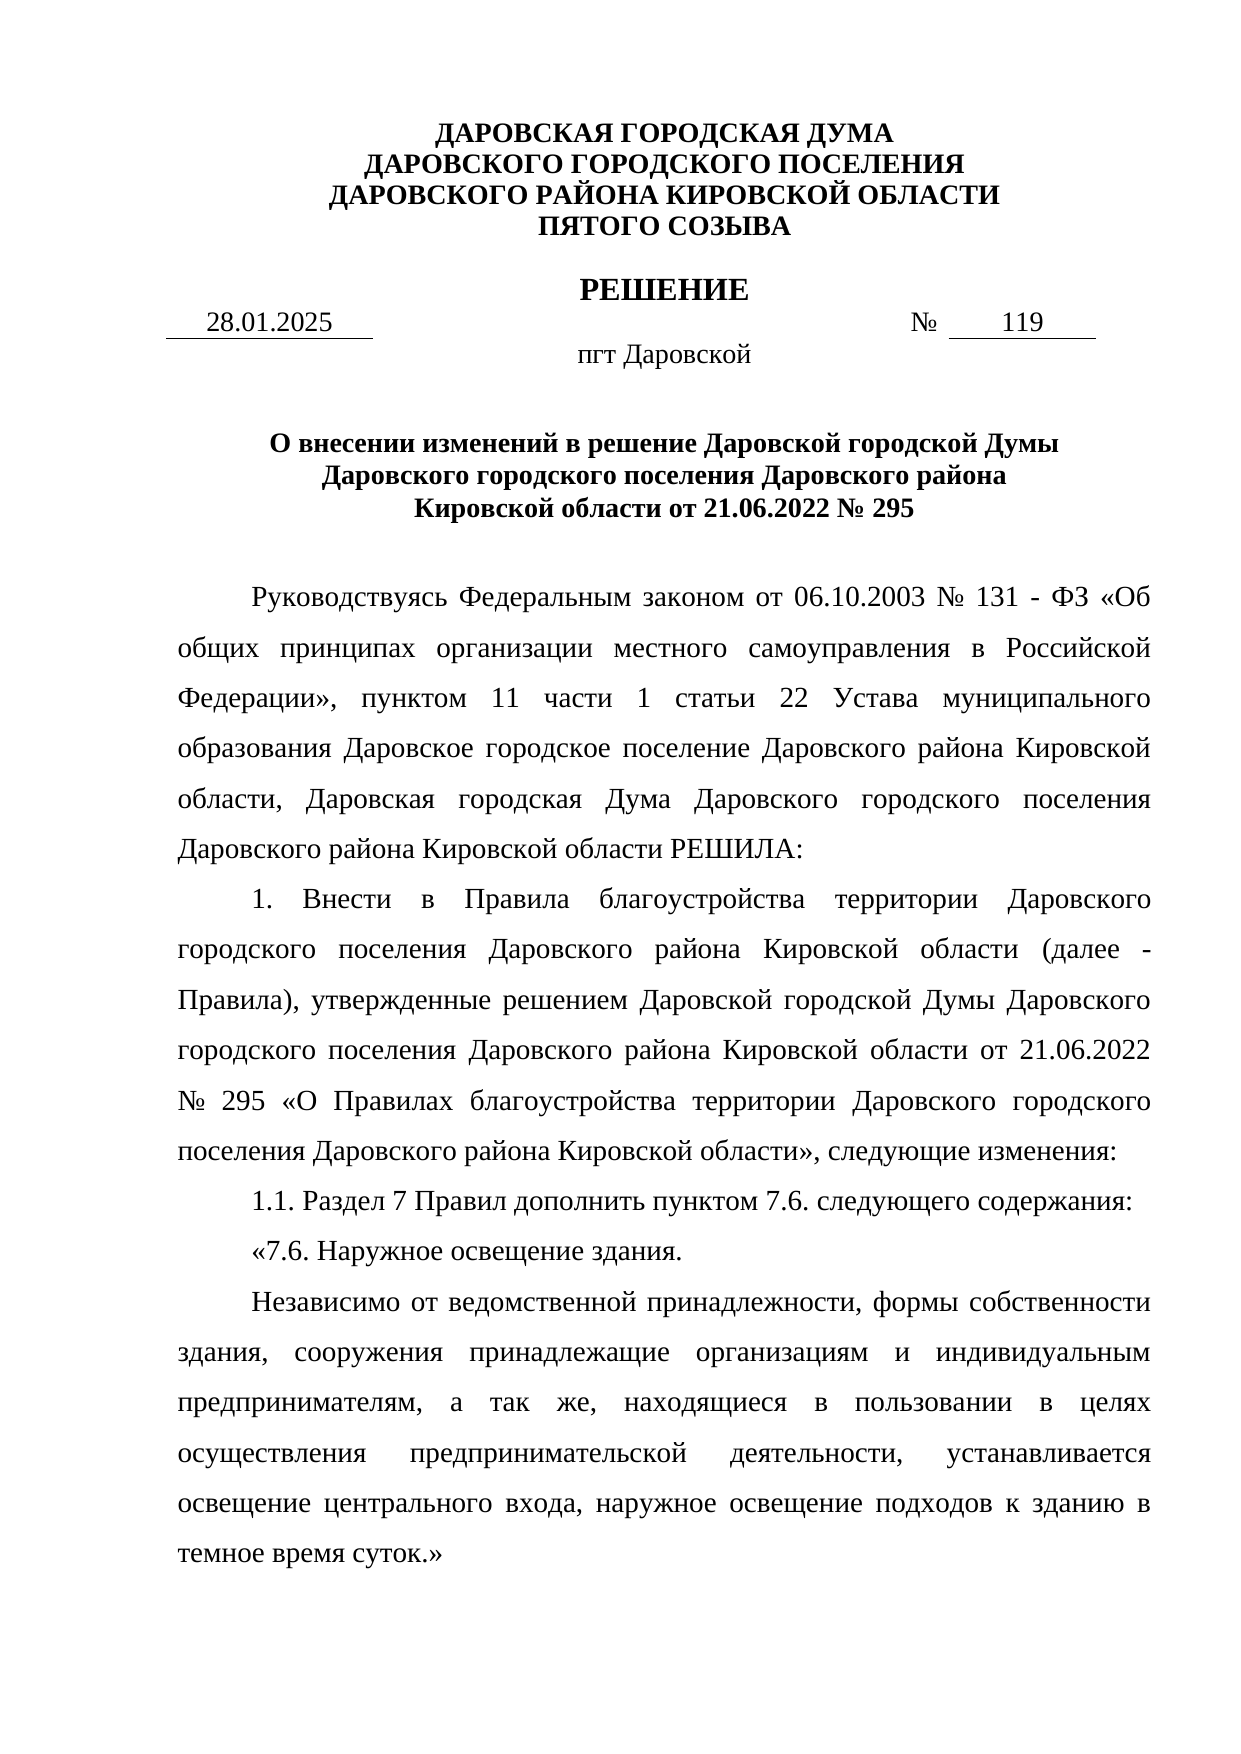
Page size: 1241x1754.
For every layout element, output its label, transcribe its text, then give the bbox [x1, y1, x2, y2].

table_header 28.01.2025 [166, 307, 373, 338]
text Независимо от ведомственной принадлежности, формы собственности здания, сооружения принадлежащие организациям и индивидуальным предпринимателям, а так же, находящиеся в пользовании в целях осуществления предпринимательской деятельности, устанавливается освещение центрального входа, наружное освещение подходов к зданию в темное время суток.» [177, 1284, 1152, 1569]
text РЕШЕНИЕ [177, 272, 1152, 307]
text пгт Даровской [177, 339, 1152, 369]
text Даровского городского поселения Даровского района [177, 458, 1152, 491]
text ДАРОВСКОГО ГОРОДСКОГО ПОСЕЛЕНИЯ [177, 149, 1152, 179]
text ПЯТОГО СОЗЫВА [177, 210, 1152, 241]
text «7.6. Наружное освещение здания. [177, 1233, 1152, 1267]
text 1.1. Раздел 7 Правил дополнить пунктом 7.6. следующего содержания: [177, 1183, 1152, 1217]
table_header № [373, 307, 948, 338]
table_header 119 [949, 307, 1096, 338]
text ДАРОВСКАЯ ГОРОДСКАЯ ДУМА [177, 118, 1152, 149]
text ДАРОВСКОГО РАЙОНА КИРОВСКОЙ ОБЛАСТИ [177, 179, 1152, 210]
text Кировской области от 21.06.2022 № 295 [177, 491, 1152, 523]
text 1. Внести в Правила благоустройства территории Даровского городского поселения Даровского района Кировской области (далее - Правила), утвержденные решением Даровской городской Думы Даровского городского поселения Даровского района Кировской области от 21.06.2022 № 295 «О Правилах благоустройства территории Даровского городского поселения Даровского района Кировской области», следующие изменения: [177, 881, 1152, 1166]
text О внесении изменений в решение Даровской городской Думы [177, 426, 1152, 458]
text Руководствуясь Федеральным законом от 06.10.2003 № 131 - ФЗ «Об общих принципах организации местного самоуправления в Российской Федерации», пунктом 11 части 1 статьи 22 Устава муниципального образования Даровское городское поселение Даровского района Кировской области, Даровская городская Дума Даровского городского поселения Даровского района Кировской области РЕШИЛА: [177, 579, 1152, 864]
